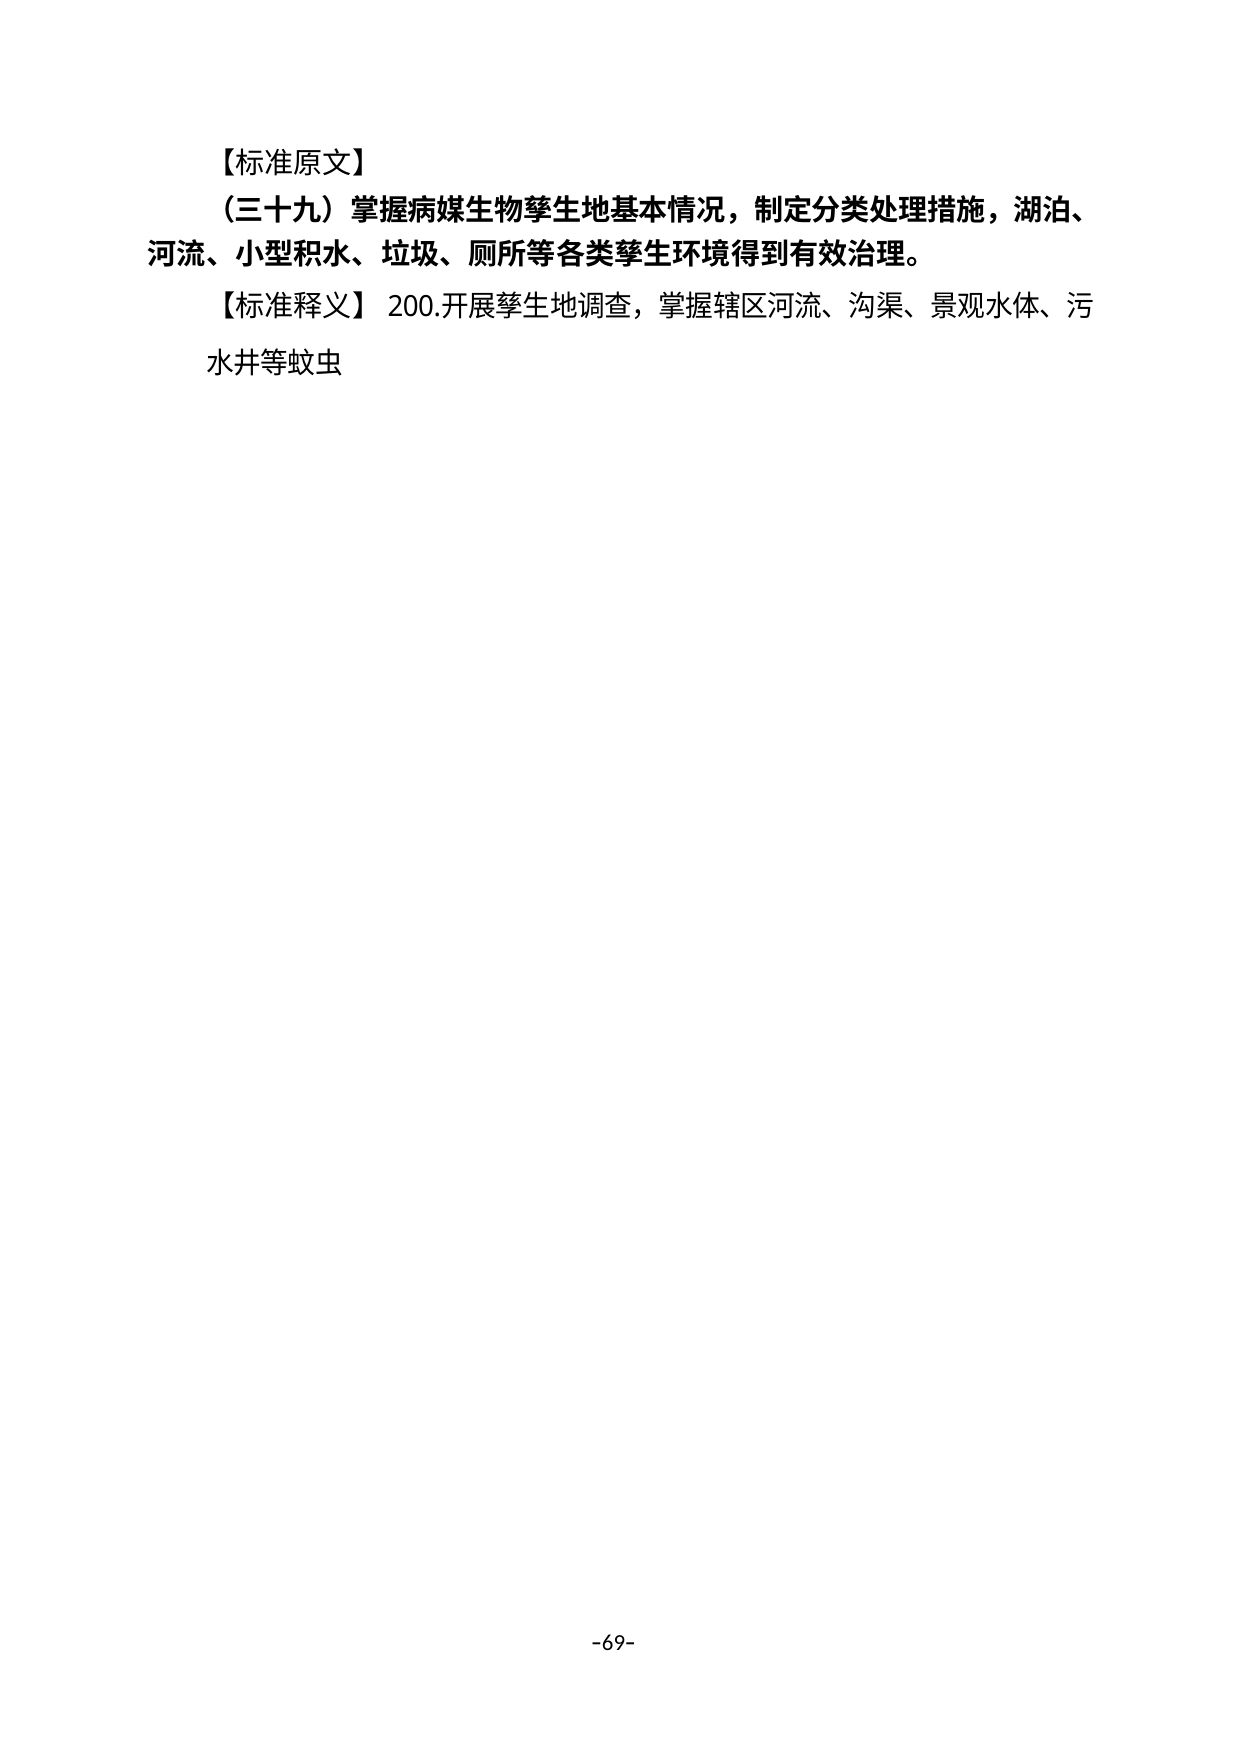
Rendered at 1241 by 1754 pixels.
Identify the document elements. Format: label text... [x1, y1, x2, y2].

subtitle （三十九）掌握病媒生物孳生地基本情况，制定分类处理措施，湖泊、 河流、小型积水、垃圾、厕所等各类孳生环境得到有效治理。 [147, 187, 1108, 273]
text 【标准原文】 [206, 139, 1108, 182]
text 【标准释义】 200.开展孳生地调查，掌握辖区河流、沟渠、景观水体、污水井等蚊虫 [206, 283, 1108, 382]
